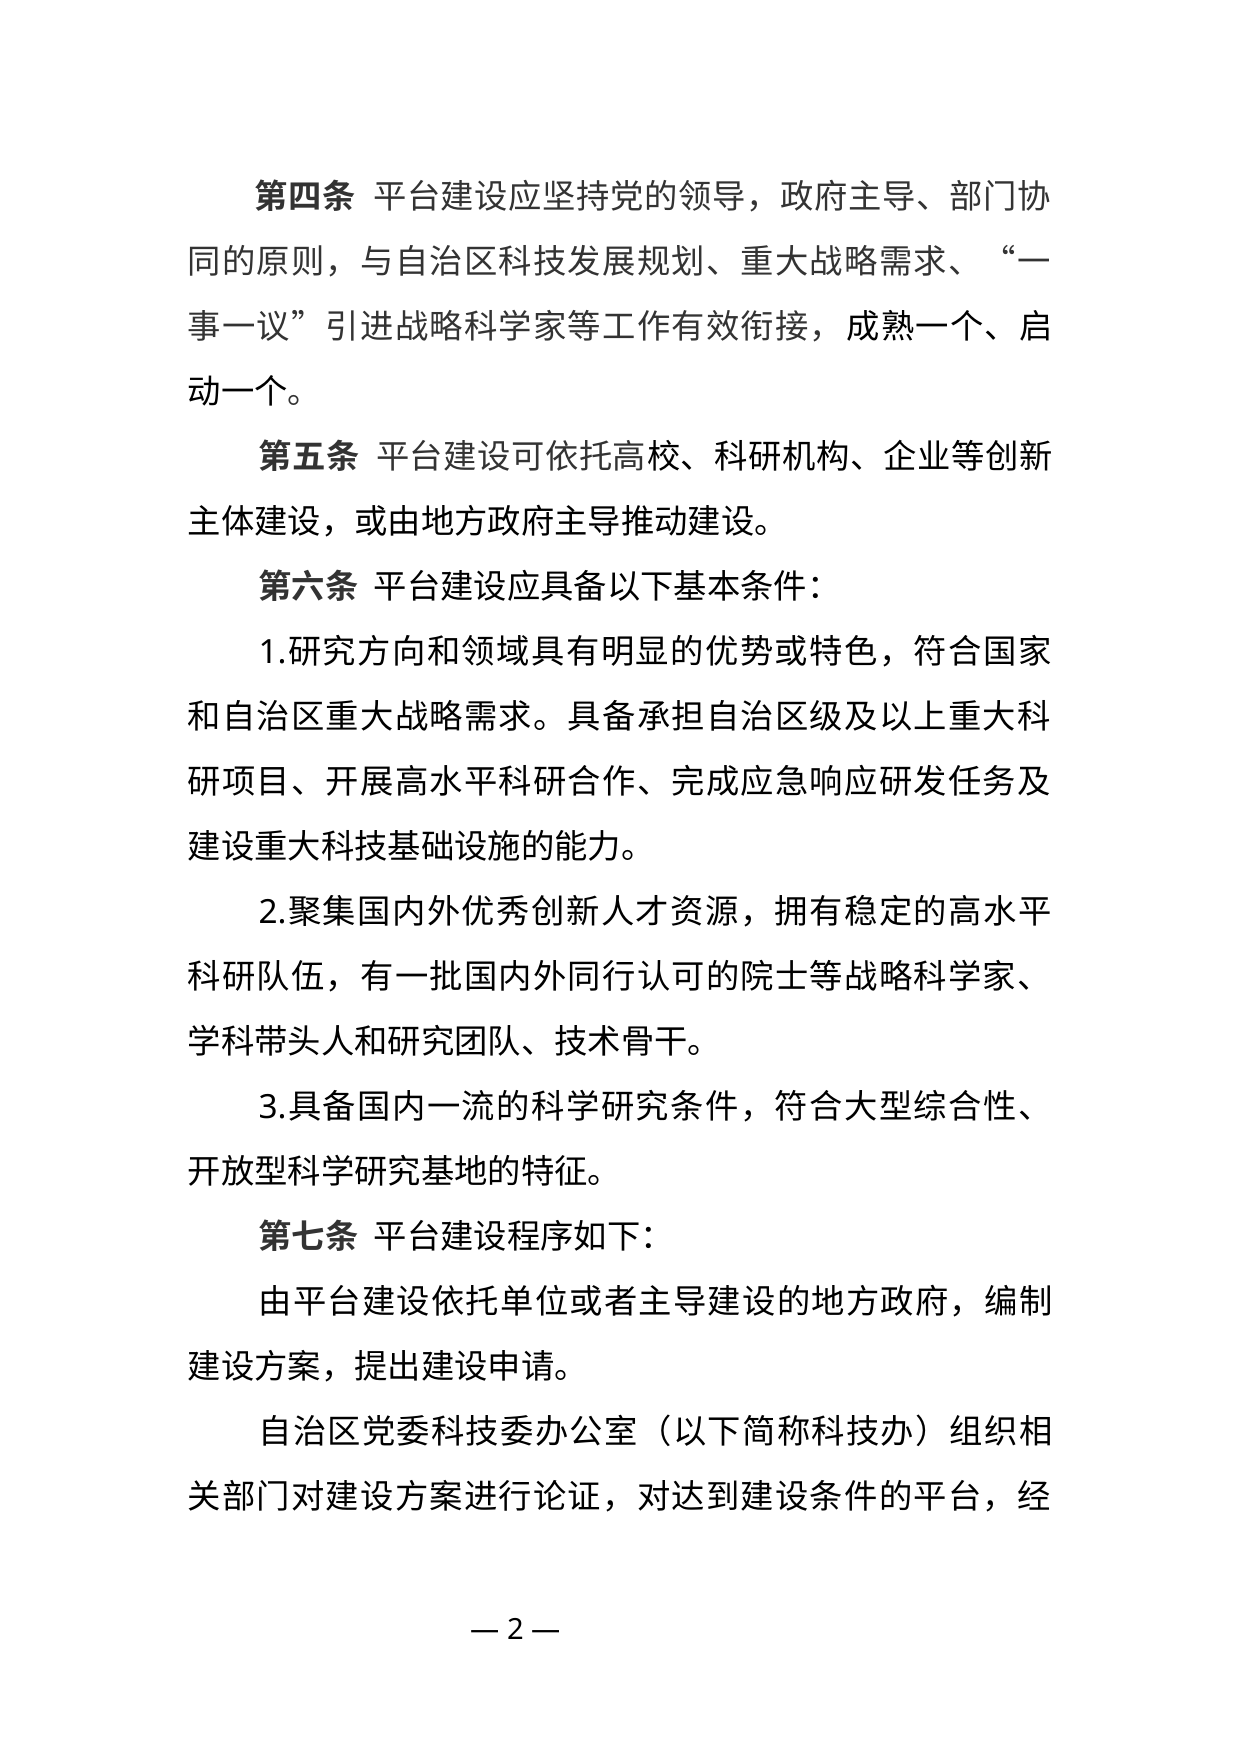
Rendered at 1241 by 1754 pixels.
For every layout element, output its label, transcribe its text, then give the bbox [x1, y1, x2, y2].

text 第五条 平台建设可依托高校、科研机构、企业等创新主体建设，或由地方政府主导推动建设。 [187, 422, 1053, 552]
text 3.具备国内一流的科学研究条件，符合大型综合性、开放型科学研究基地的特征。 [187, 1072, 1053, 1202]
text 1.研究方向和领域具有明显的优势或特色，符合国家和自治区重大战略需求。具备承担自治区级及以上重大科研项目、开展高水平科研合作、完成应急响应研发任务及建设重大科技基础设施的能力。 [187, 617, 1053, 877]
text 第六条 平台建设应具备以下基本条件： [187, 552, 1053, 617]
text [187, 1397, 1053, 1527]
text 第四条 平台建设应坚持党的领导，政府主导、部门协同的原则，与自治区科技发展规划、重大战略需求、“一事一议”引进战略科学家等工作有效衔接，成熟一个、启动一个。 [187, 162, 1053, 422]
text 由平台建设依托单位或者主导建设的地方政府，编制建设方案，提出建设申请。 [187, 1267, 1053, 1397]
text 第七条 平台建设程序如下： [187, 1202, 1053, 1267]
text 2.聚集国内外优秀创新人才资源，拥有稳定的高水平科研队伍，有一批国内外同行认可的院士等战略科学家、学科带头人和研究团队、技术骨干。 [187, 877, 1053, 1072]
